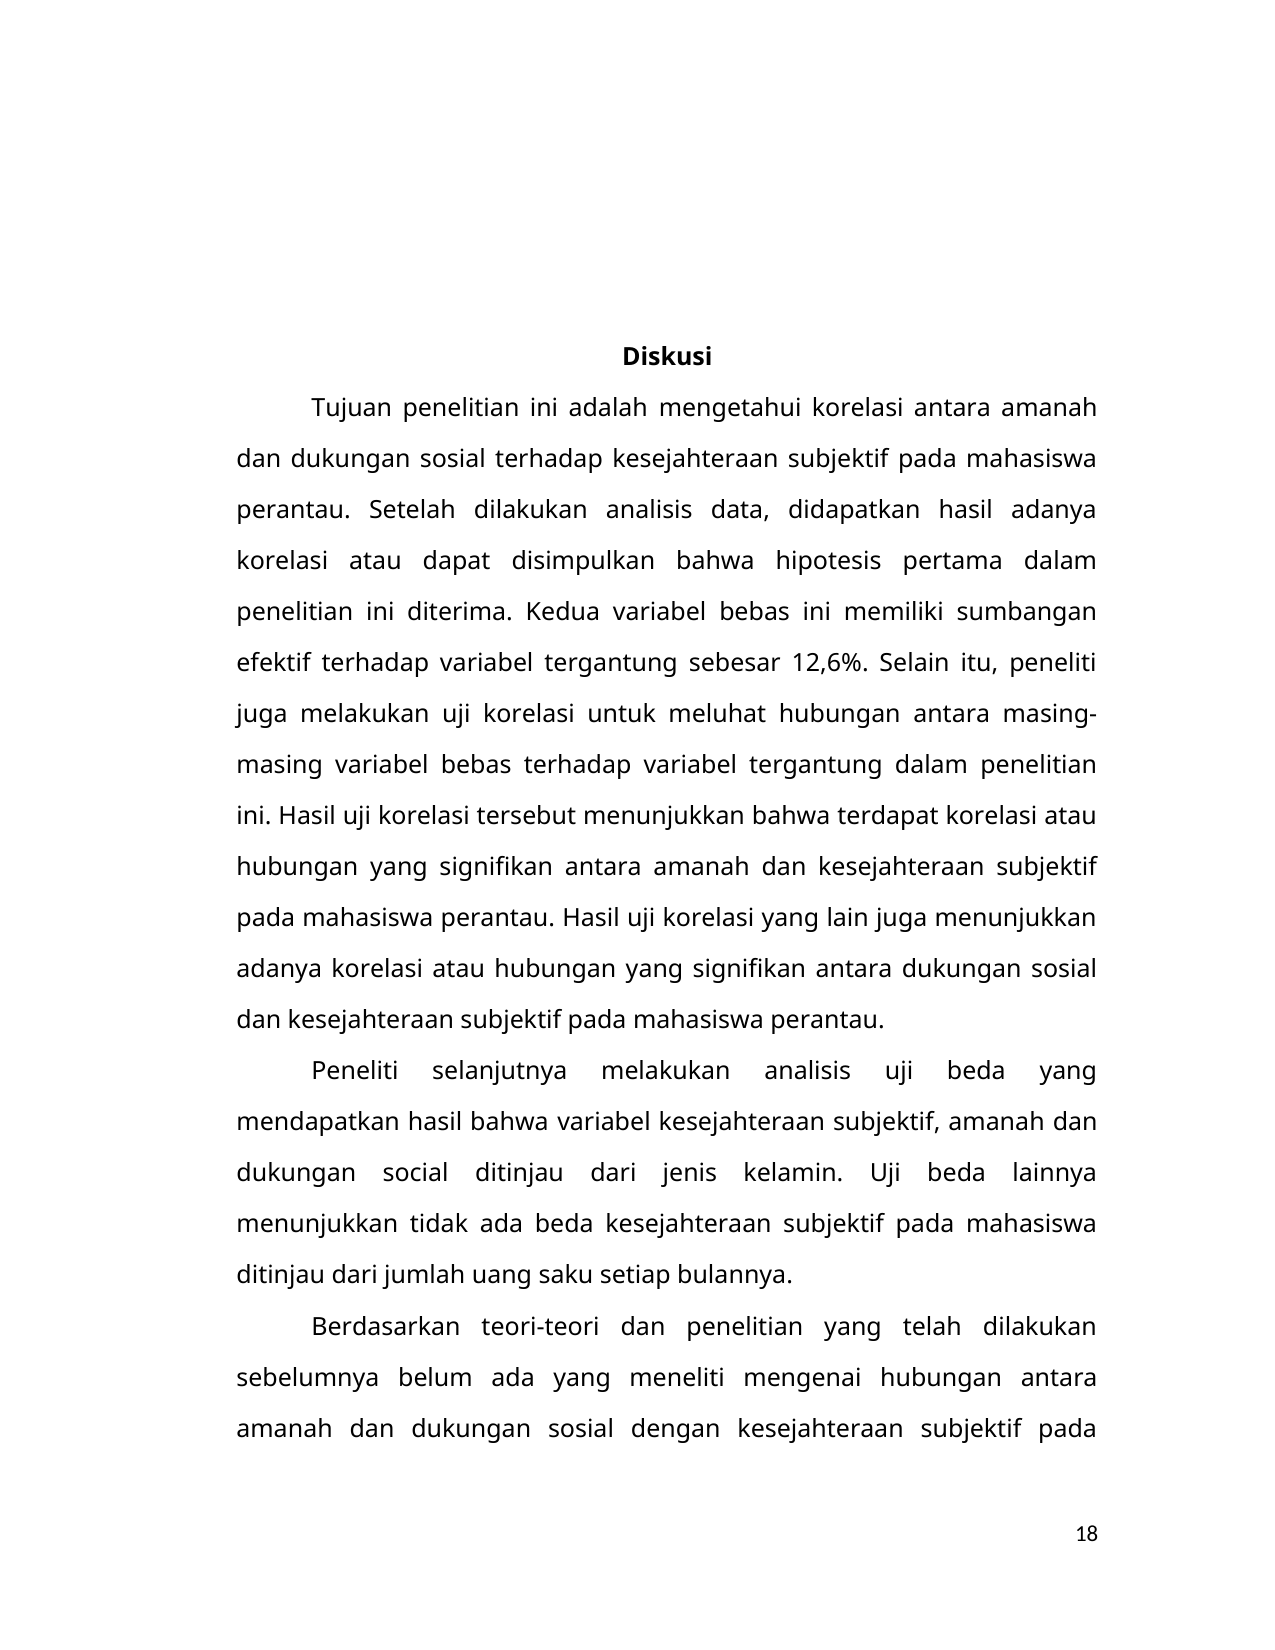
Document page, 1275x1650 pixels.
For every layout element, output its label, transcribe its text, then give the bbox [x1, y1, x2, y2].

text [236, 1308, 1098, 1444]
text Tujuan penelitian ini adalah mengetahui korelasi antara amanah dan dukungan sosial terhadap kesejahteraan subjektif pada mahasiswa perantau. Setelah dilakukan analisis data, didapatkan hasil adanya korelasi atau dapat disimpulkan bahwa hipotesis pertama dalam penelitian ini diterima. Kedua variabel bebas ini memiliki sumbangan efektif terhadap variabel tergantung sebesar 12,6%. Selain itu, peneliti juga melakukan uji korelasi untuk meluhat hubungan antara masing-masing variabel bebas terhadap variabel tergantung dalam penelitian ini. Hasil uji korelasi tersebut menunjukkan bahwa terdapat korelasi atau hubungan yang signifikan antara amanah dan kesejahteraan subjektif pada mahasiswa perantau. Hasil uji korelasi yang lain juga menunjukkan adanya korelasi atau hubungan yang signifikan antara dukungan sosial dan kesejahteraan subjektif pada mahasiswa perantau. [236, 389, 1098, 1036]
text Peneliti selanjutnya melakukan analisis uji beda yang mendapatkan hasil bahwa variabel kesejahteraan subjektif, amanah dan dukungan social ditinjau dari jenis kelamin. Uji beda lainnya menunjukkan tidak ada beda kesejahteraan subjektif pada mahasiswa ditinjau dari jumlah uang saku setiap bulannya. [236, 1053, 1098, 1291]
text Diskusi [236, 338, 1098, 372]
